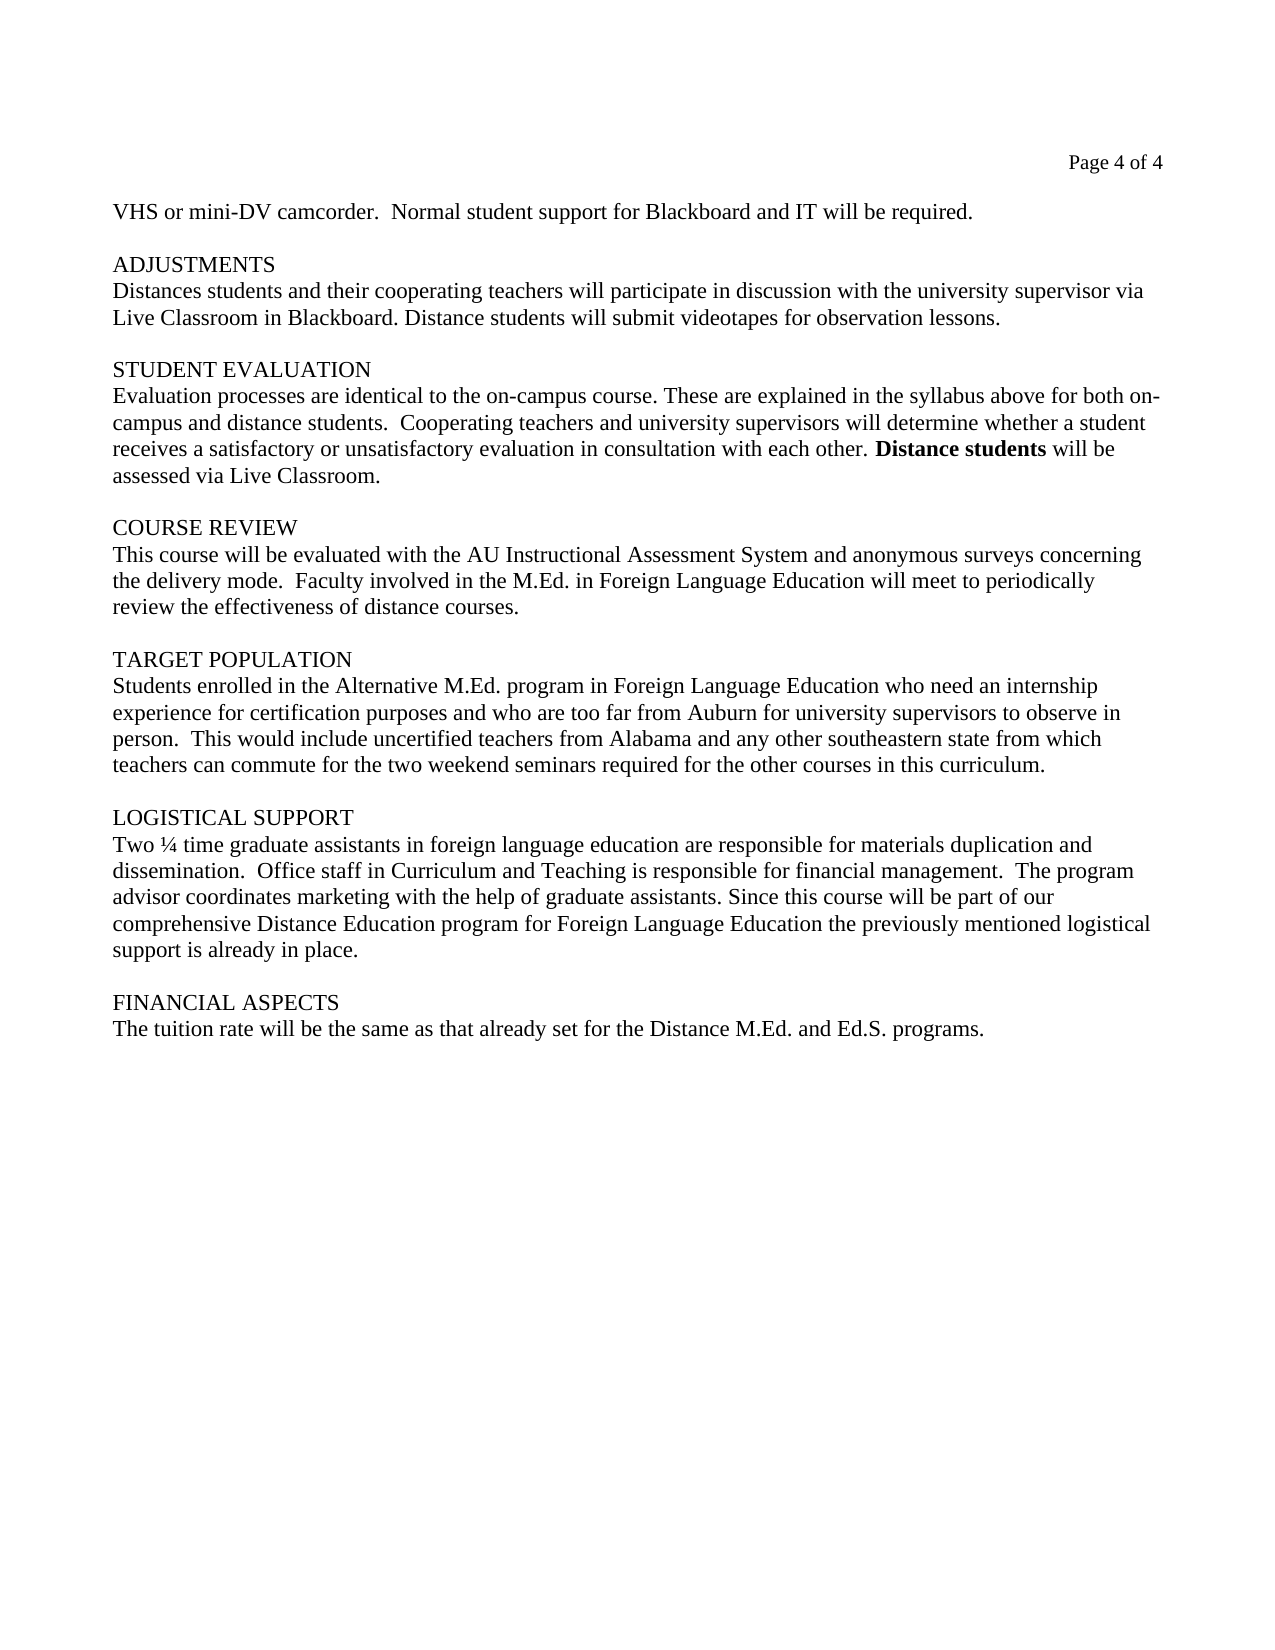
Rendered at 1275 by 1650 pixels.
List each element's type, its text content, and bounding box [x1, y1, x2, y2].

text Students enrolled in the Alternative M.Ed. program in Foreign Language Education who need an internship experience for certification purposes and who are too far from for university supervisors to observe in person. This would include uncertified teachers from and any other southeastern state from which teachers can commute for the two weekend seminars required for the other courses in this curriculum. [112, 672, 1162, 778]
text STUDENT EVALUATION [112, 356, 1162, 383]
text TARGET POPULATION [112, 646, 1162, 672]
text Two ¼ time graduate assistants in foreign language education are responsible for materials duplication and dissemination. Office staff in Curriculum and Teaching is responsible for financial management. The program advisor coordinates marketing with the help of graduate assistants. Since this course will be part of our comprehensive Distance Education program for Foreign Language Education the previously mentioned logistical support is already in place. [112, 831, 1162, 962]
text LOGISTICAL SUPPORT [112, 804, 1162, 831]
text Evaluation processes are identical to the on-campus course. These are explained in the syllabus above for both on-campus and distance students. Cooperating teachers and university supervisors will determine whether a student receives a satisfactory or unsatisfactory evaluation in consultation with each other. Distance students will be assessed via Live Classroom. [112, 383, 1162, 488]
text COURSE REVIEW [112, 514, 1162, 541]
text FINANCIAL ASPECTS [112, 989, 1162, 1015]
text The tuition rate will be the same as that already set for the Distance M.Ed. and Ed.S. programs. [112, 1015, 1162, 1041]
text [112, 198, 1162, 224]
text Distances students and their cooperating teachers will participate in discussion with the university supervisor via Live Classroom in Blackboard. Distance students will submit videotapes for observation lessons. [112, 277, 1162, 330]
text ADJUSTMENTS [112, 251, 1162, 277]
text This course will be evaluated with the AU Instructional Assessment System and anonymous surveys concerning the delivery mode. Faculty involved in the M.Ed. in Foreign Language Education will meet to periodically review the effectiveness of distance courses. [112, 541, 1162, 620]
